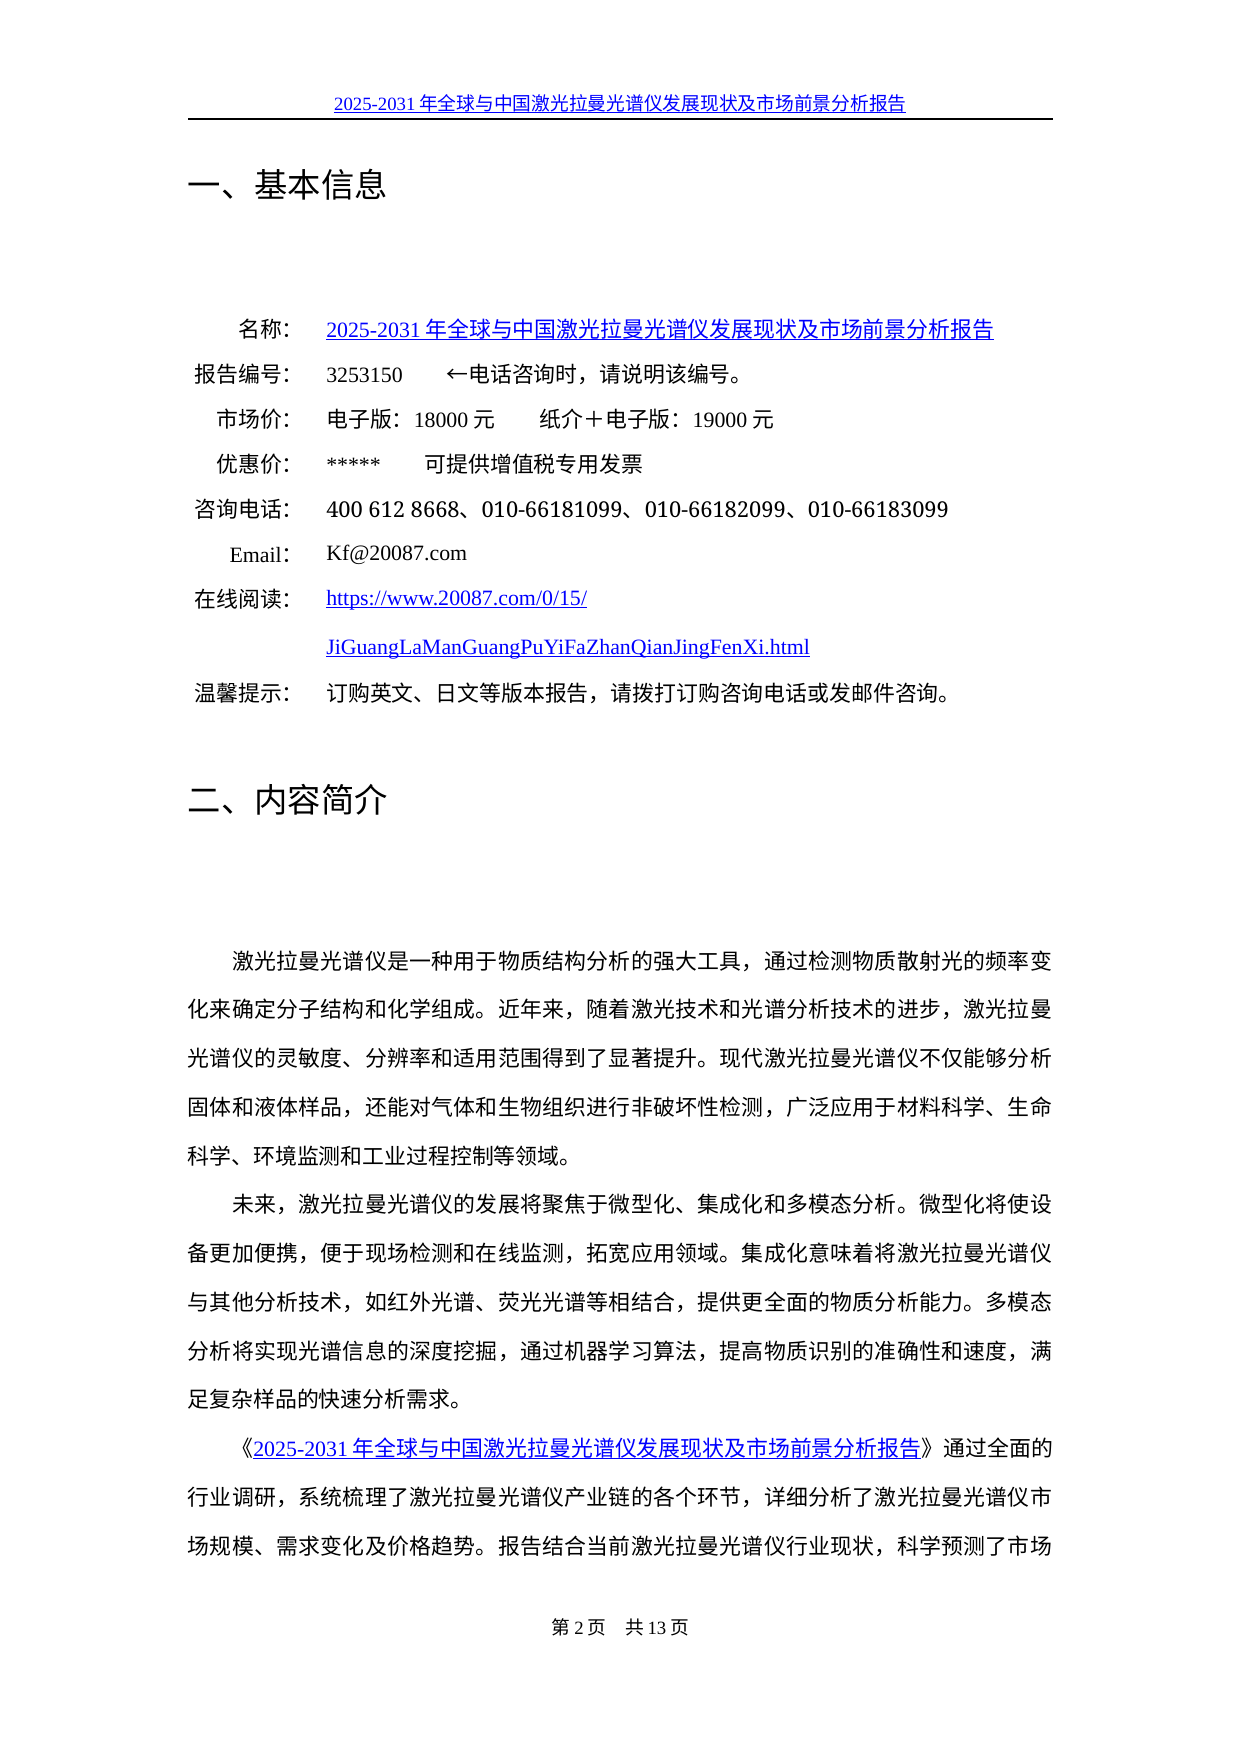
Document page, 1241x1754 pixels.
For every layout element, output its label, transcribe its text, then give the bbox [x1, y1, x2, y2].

table_cell 3253150 ←电话咨询时，请说明该编号。 [315, 357, 1073, 402]
table_cell 市场价： [167, 402, 315, 447]
table_cell Email： [167, 537, 315, 582]
table_header 名称： [167, 312, 315, 357]
table_cell 报告编号： [167, 357, 315, 402]
table_cell 电子版：18000 元 纸介＋电子版：19000 元 [315, 402, 1073, 447]
table_cell 温馨提示： [167, 675, 315, 720]
table_cell 咨询电话： [167, 492, 315, 537]
table_cell 优惠价： [167, 447, 315, 492]
table_cell 订购英文、日文等版本报告，请拨打订购咨询电话或发邮件咨询。 [315, 675, 1073, 720]
title 二、内容简介 [187, 766, 1053, 831]
title 一、基本信息 [187, 150, 1053, 215]
table_header 2025-2031年全球与中国激光拉曼光谱仪发展现状及市场前景分析报告 [315, 312, 1073, 357]
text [187, 943, 1053, 1561]
table_cell Kf@20087.com [315, 537, 1073, 582]
table_cell 在线阅读： [167, 582, 315, 675]
table_cell ***** 可提供增值税专用发票 [315, 447, 1073, 492]
table_cell 400 612 8668、010-66181099、010-66182099、010-66183099 [315, 492, 1073, 537]
table_cell [315, 582, 1073, 675]
